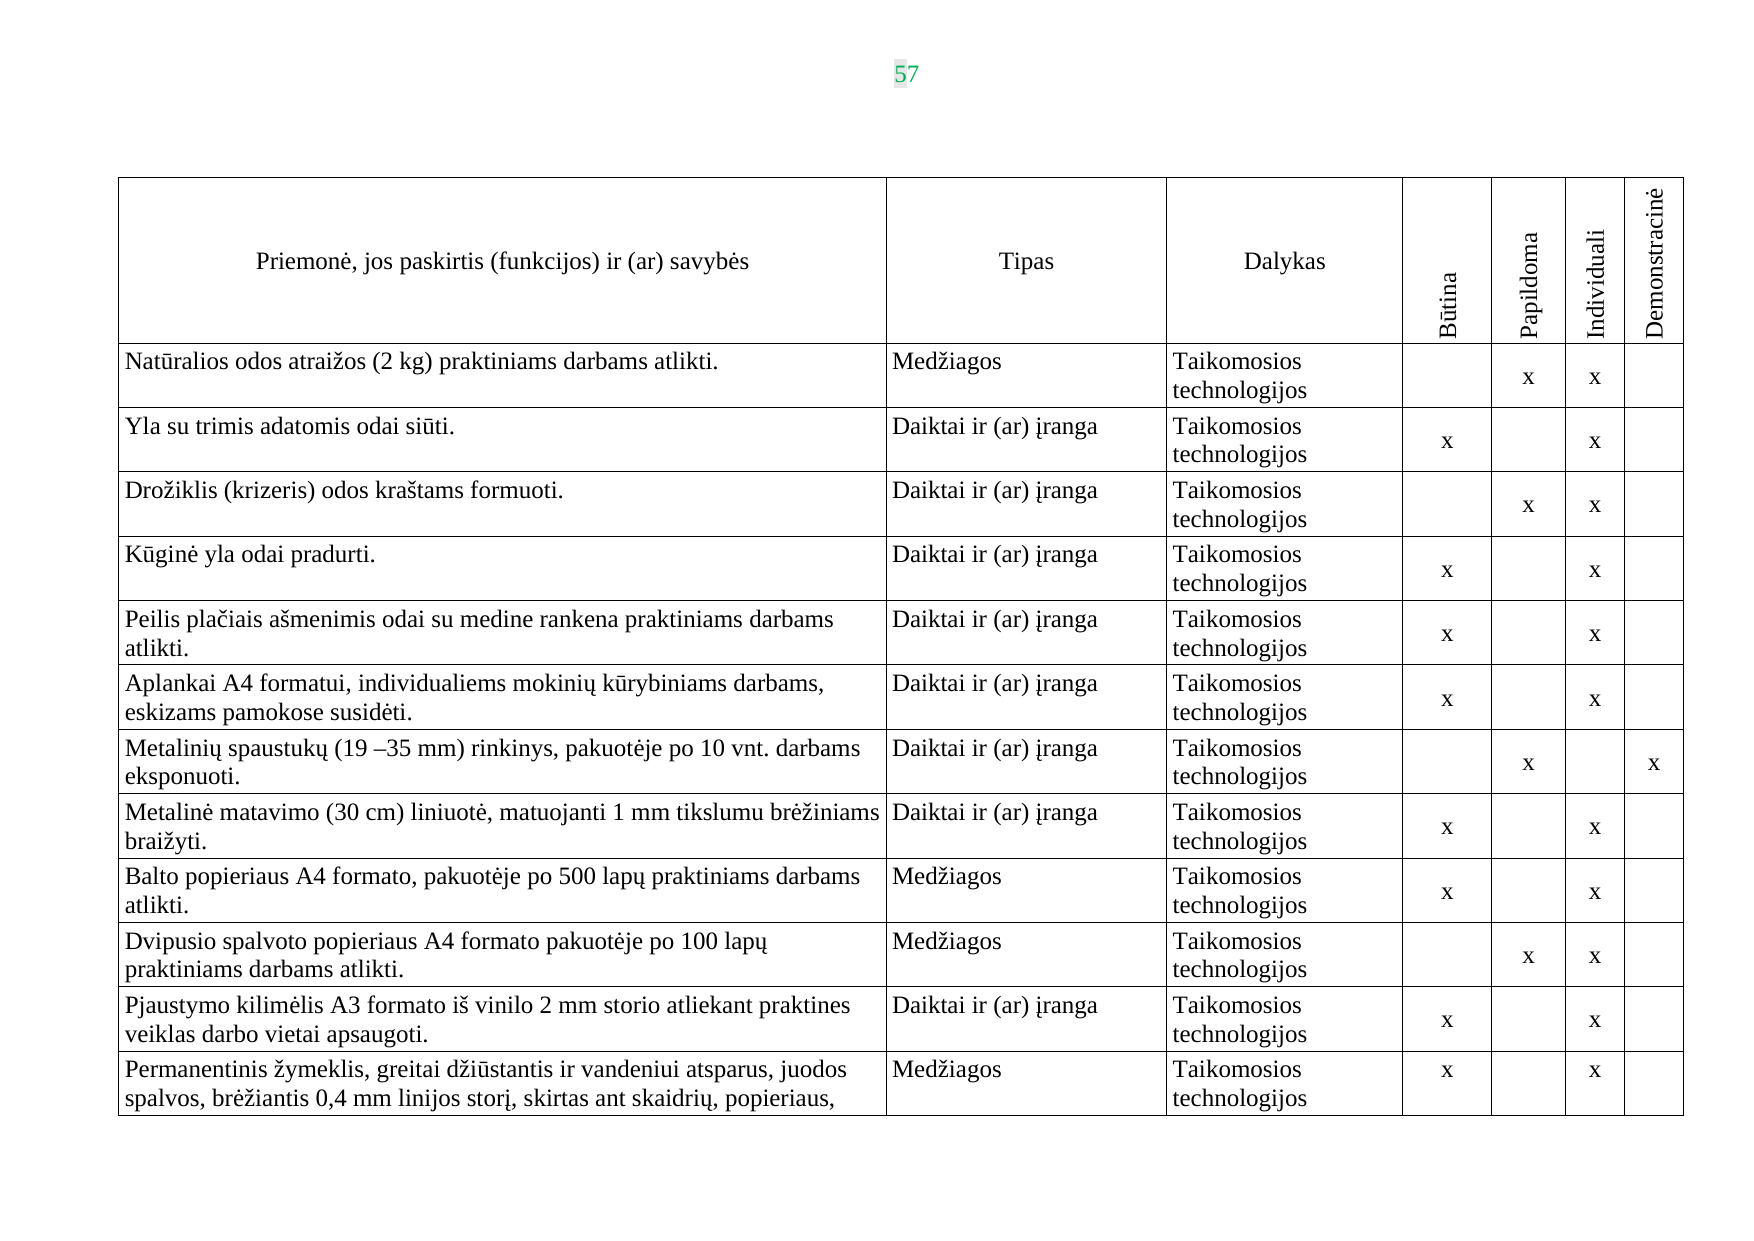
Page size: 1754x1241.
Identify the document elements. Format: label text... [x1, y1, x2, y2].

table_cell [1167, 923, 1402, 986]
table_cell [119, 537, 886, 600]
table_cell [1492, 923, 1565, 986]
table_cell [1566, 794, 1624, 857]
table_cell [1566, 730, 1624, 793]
table_header Demonstracinė [1625, 178, 1683, 342]
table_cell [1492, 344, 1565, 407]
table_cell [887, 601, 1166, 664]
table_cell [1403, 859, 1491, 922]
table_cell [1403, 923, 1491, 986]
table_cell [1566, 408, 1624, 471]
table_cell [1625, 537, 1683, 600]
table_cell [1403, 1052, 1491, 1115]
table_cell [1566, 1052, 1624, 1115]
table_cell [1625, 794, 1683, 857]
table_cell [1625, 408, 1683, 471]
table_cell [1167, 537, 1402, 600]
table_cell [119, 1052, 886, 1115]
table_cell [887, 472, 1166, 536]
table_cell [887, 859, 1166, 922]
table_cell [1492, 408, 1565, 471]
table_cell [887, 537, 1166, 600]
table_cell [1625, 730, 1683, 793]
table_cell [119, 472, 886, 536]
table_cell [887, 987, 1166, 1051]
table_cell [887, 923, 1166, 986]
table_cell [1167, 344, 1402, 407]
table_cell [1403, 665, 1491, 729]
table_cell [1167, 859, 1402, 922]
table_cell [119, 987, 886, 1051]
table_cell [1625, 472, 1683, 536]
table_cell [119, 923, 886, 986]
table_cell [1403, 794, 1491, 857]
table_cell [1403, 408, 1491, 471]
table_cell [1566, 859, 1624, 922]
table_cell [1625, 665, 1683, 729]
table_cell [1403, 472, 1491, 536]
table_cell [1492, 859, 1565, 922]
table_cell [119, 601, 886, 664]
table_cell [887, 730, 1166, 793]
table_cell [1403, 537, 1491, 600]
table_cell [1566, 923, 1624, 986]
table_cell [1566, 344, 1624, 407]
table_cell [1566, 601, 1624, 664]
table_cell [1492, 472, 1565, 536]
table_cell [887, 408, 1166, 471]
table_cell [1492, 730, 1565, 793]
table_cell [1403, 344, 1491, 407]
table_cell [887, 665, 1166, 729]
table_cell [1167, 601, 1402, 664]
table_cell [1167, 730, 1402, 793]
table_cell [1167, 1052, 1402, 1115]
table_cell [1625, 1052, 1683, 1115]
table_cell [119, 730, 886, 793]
table_header Dalykas [1167, 178, 1402, 342]
table_header Individuali [1566, 178, 1624, 342]
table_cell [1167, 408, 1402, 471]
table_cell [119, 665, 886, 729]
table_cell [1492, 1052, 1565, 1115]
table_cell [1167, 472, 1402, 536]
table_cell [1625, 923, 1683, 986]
table_header Būtina [1403, 178, 1491, 342]
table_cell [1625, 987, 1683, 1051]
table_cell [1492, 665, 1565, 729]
table_header Tipas [887, 178, 1166, 342]
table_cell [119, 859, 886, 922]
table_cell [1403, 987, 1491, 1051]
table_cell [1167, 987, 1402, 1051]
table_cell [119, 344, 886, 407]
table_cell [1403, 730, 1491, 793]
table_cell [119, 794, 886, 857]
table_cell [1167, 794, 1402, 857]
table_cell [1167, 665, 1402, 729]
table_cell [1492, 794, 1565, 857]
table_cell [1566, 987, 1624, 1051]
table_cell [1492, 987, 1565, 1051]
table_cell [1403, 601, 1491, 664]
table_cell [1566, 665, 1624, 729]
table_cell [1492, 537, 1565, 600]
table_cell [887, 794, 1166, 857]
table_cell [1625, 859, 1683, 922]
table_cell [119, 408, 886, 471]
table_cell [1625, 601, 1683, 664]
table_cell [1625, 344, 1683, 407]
table_header Papildoma [1492, 178, 1565, 342]
table_header Priemonė, jos paskirtis (funkcijos) ir (ar) savybės [119, 178, 886, 342]
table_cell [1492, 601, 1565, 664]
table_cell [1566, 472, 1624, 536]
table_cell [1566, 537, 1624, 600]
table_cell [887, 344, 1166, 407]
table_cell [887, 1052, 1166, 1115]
